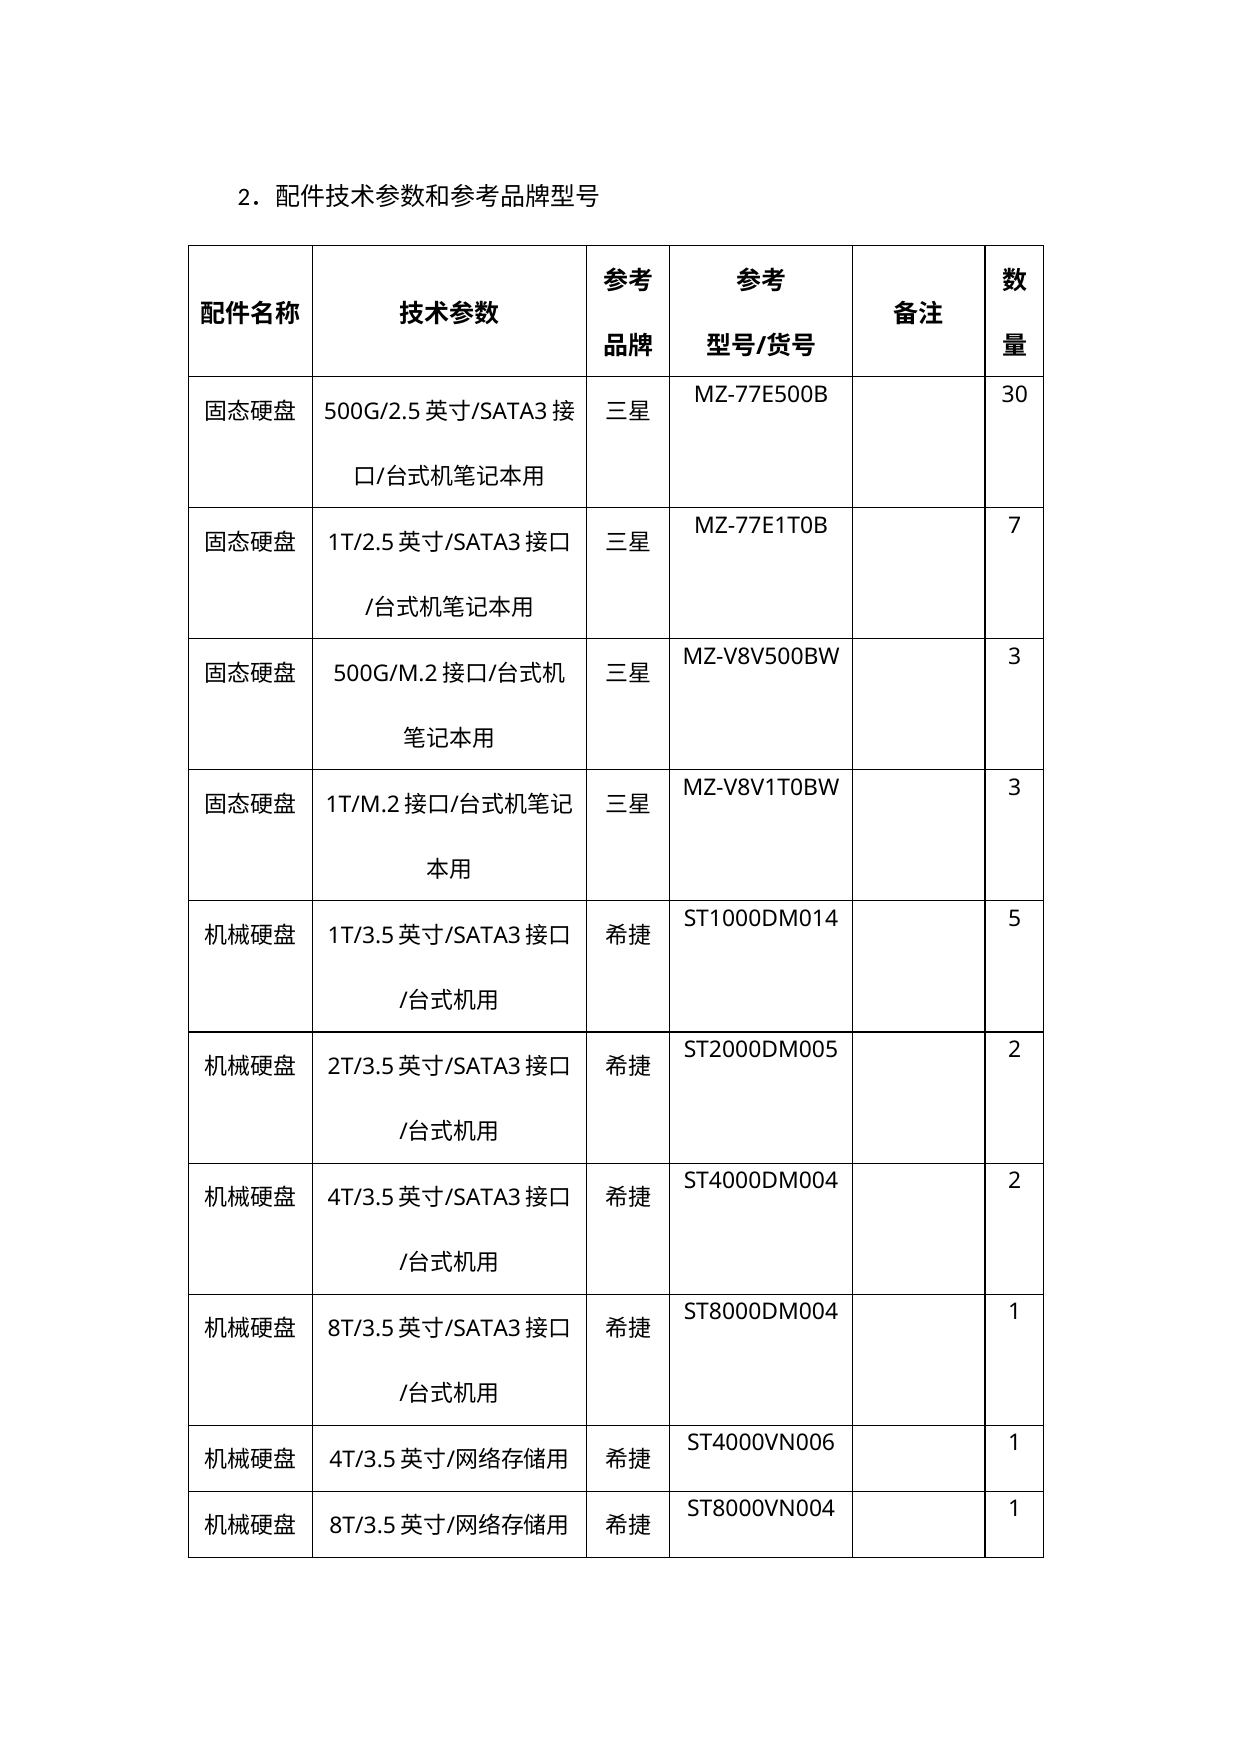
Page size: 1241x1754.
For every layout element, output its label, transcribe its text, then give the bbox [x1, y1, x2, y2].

table_cell ST2000DM005 [670, 1033, 852, 1162]
table_cell ST8000VN004 [670, 1492, 852, 1557]
table_cell 固态硬盘 [189, 770, 312, 900]
table_cell [853, 1033, 984, 1162]
table_header 技术参数 [313, 246, 586, 376]
table_cell 机械硬盘 [189, 1164, 312, 1293]
table_cell MZ-77E500B [670, 377, 852, 507]
table_cell [853, 901, 984, 1031]
table_cell [853, 1295, 984, 1424]
table_cell [853, 1492, 984, 1557]
table_header 数量 [986, 246, 1043, 376]
table_cell 1T/M.2接口/台式机笔记本用 [313, 770, 586, 900]
table_cell 希捷 [587, 1033, 669, 1162]
table_cell 4T/3.5英寸/SATA3接口/台式机用 [313, 1164, 586, 1293]
table_cell MZ-V8V1T0BW [670, 770, 852, 900]
table_cell [853, 508, 984, 638]
table_cell 机械硬盘 [189, 1033, 312, 1162]
table_cell 固态硬盘 [189, 639, 312, 769]
table_cell 2 [986, 1033, 1043, 1162]
table_cell [853, 770, 984, 900]
table_cell 7 [986, 508, 1043, 638]
table_cell 500G/2.5英寸/SATA3接口/台式机笔记本用 [313, 377, 586, 507]
table_cell 希捷 [587, 1295, 669, 1424]
table_cell [853, 639, 984, 769]
table_cell 机械硬盘 [189, 1295, 312, 1424]
table_cell 机械硬盘 [189, 1492, 312, 1557]
table_cell 三星 [587, 508, 669, 638]
table_cell MZ-V8V500BW [670, 639, 852, 769]
table_cell 2T/3.5英寸/SATA3接口/台式机用 [313, 1033, 586, 1162]
table_cell 机械硬盘 [189, 1426, 312, 1491]
table_cell MZ-77E1T0B [670, 508, 852, 638]
table_cell 三星 [587, 770, 669, 900]
table_cell ST4000DM004 [670, 1164, 852, 1293]
table_cell 4T/3.5英寸/网络存储用 [313, 1426, 586, 1491]
table_cell [853, 377, 984, 507]
table_cell 2 [986, 1164, 1043, 1293]
table_cell 1T/2.5英寸/SATA3接口/台式机笔记本用 [313, 508, 586, 638]
table_cell 机械硬盘 [189, 901, 312, 1031]
table_cell ST1000DM014 [670, 901, 852, 1031]
text 2．配件技术参数和参考品牌型号 [187, 162, 1053, 227]
table_cell 三星 [587, 639, 669, 769]
table_cell ST8000DM004 [670, 1295, 852, 1424]
table_cell [853, 1164, 984, 1293]
table_cell 希捷 [587, 1164, 669, 1293]
table_cell 固态硬盘 [189, 377, 312, 507]
table_cell 5 [986, 901, 1043, 1031]
table_cell 三星 [587, 377, 669, 507]
table_cell 希捷 [587, 1426, 669, 1491]
table_cell 固态硬盘 [189, 508, 312, 638]
table_cell ST4000VN006 [670, 1426, 852, 1491]
table_cell 8T/3.5英寸/网络存储用 [313, 1492, 586, 1557]
table_cell 希捷 [587, 901, 669, 1031]
table_cell 8T/3.5英寸/SATA3接口/台式机用 [313, 1295, 586, 1424]
table_cell 3 [986, 770, 1043, 900]
table_header 参考品牌 [587, 246, 669, 376]
table_cell 30 [986, 377, 1043, 507]
table_header 配件名称 [189, 246, 312, 376]
table_cell 1 [986, 1426, 1043, 1491]
table_cell 希捷 [587, 1492, 669, 1557]
table_cell [853, 1426, 984, 1491]
table_cell 3 [986, 639, 1043, 769]
table_cell 1 [986, 1492, 1043, 1557]
table_cell 1 [986, 1295, 1043, 1424]
table_cell 500G/M.2接口/台式机笔记本用 [313, 639, 586, 769]
table_header 参考 型号/货号 [670, 246, 852, 376]
table_header 备注 [853, 246, 984, 376]
table_cell 1T/3.5英寸/SATA3接口/台式机用 [313, 901, 586, 1031]
